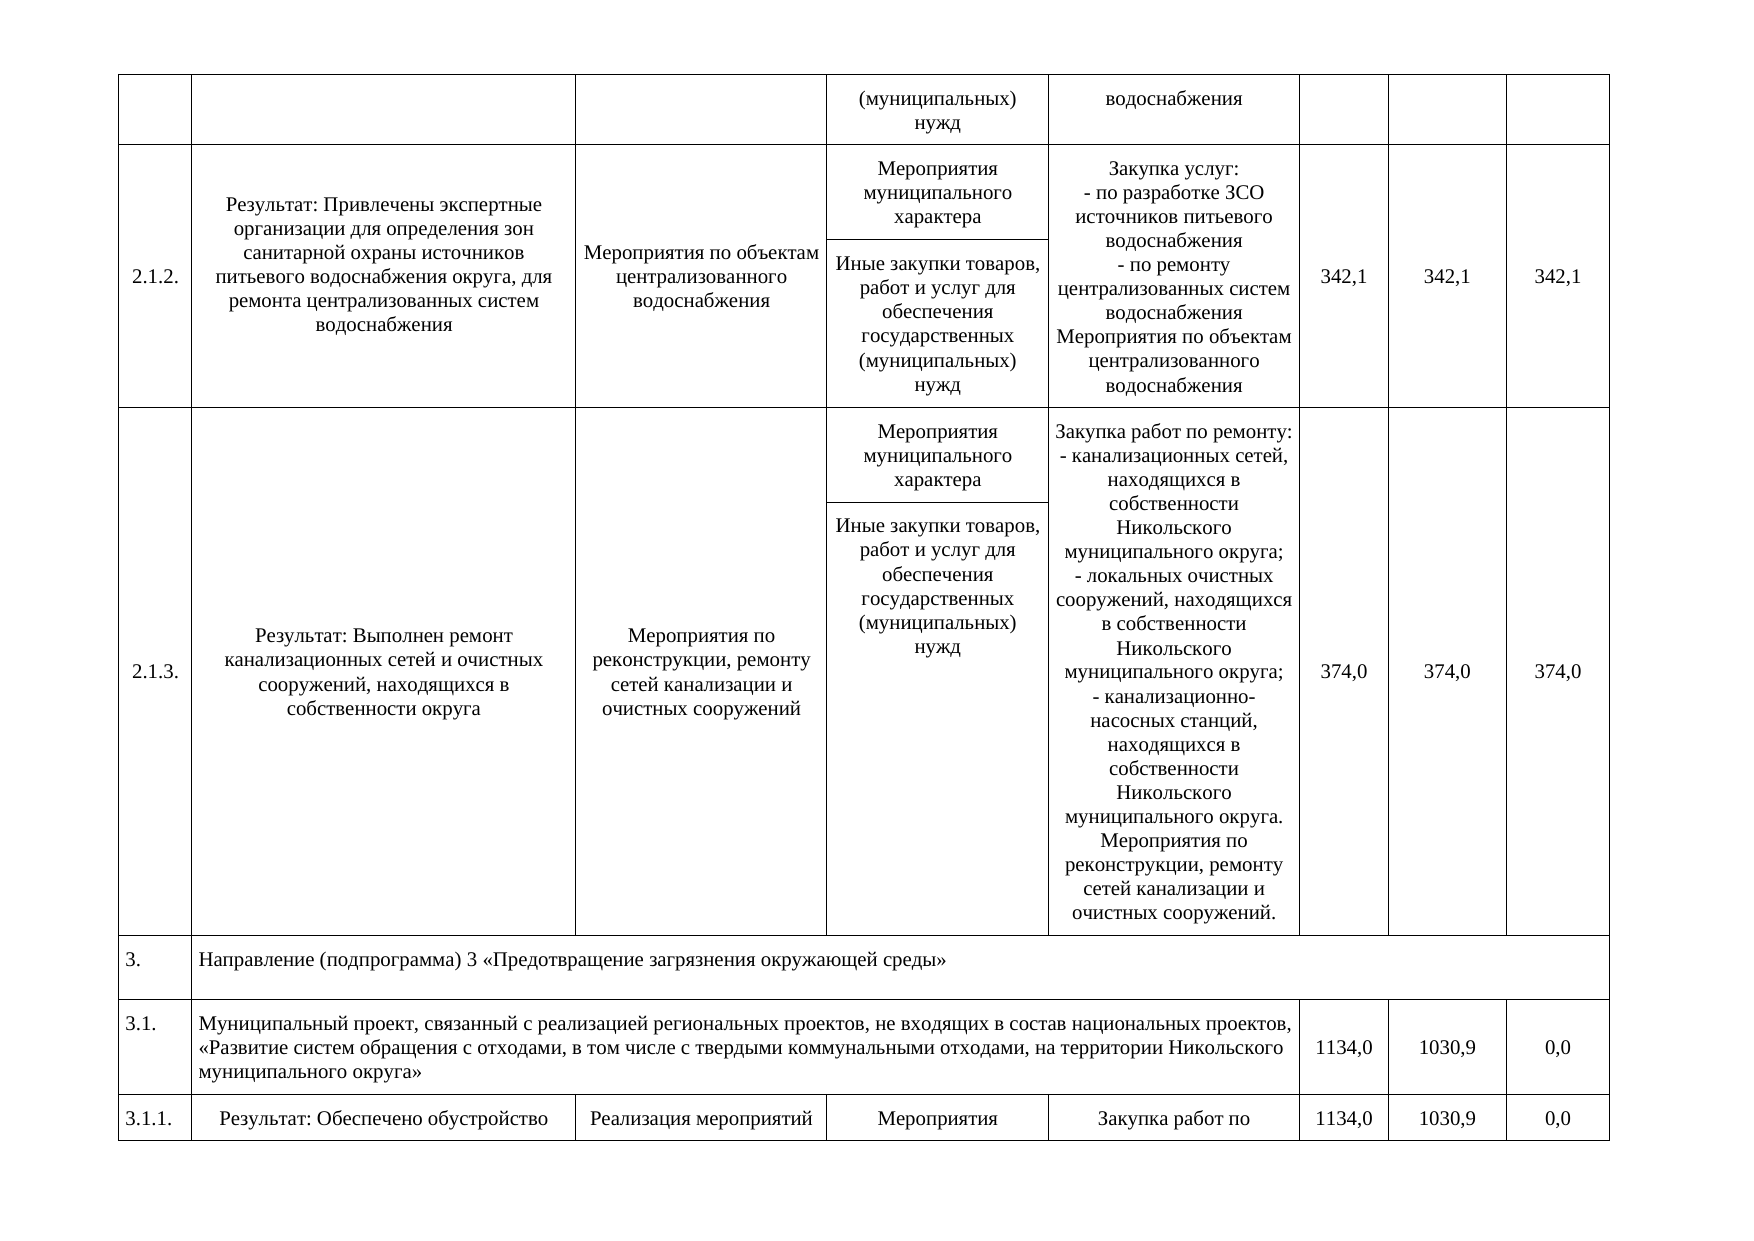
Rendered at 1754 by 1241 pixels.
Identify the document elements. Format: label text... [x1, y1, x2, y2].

table_cell 0,0 [1507, 1095, 1609, 1140]
table_cell Закупка работ по ремонту: - канализационных сетей, находящихся в собственности Никольского муниципального округа; - локальных очистных сооружений, находящихся в собственности Никольского муниципального округа; - канализационно-насосных станций, находящихся в собственности Никольского муниципального округа. Мероприятия по реконструкции, ремонту сетей канализации и очистных сооружений. [1049, 408, 1299, 935]
table_cell Закупка услуг: - по разработке ЗСО источников питьевого водоснабжения - по ремонту централизованных систем водоснабжения Мероприятия по объектам централизованного водоснабжения [1049, 145, 1299, 407]
table_cell Мероприятия муниципального характера [827, 145, 1048, 239]
table_cell Результат: Привлечены экспертные организации для определения зон санитарной охраны источников питьевого водоснабжения округа, для ремонта централизованных систем водоснабжения [192, 145, 575, 407]
table_cell 1030,9 [1389, 1000, 1506, 1094]
table_cell 0,0 [1507, 1000, 1609, 1094]
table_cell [827, 75, 1048, 144]
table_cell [576, 1095, 826, 1140]
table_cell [827, 1095, 1048, 1140]
table_cell 342,1 [1300, 145, 1388, 407]
table_cell 3.1.1. [119, 1095, 191, 1140]
table_cell 374,0 [1507, 408, 1609, 935]
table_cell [1049, 1095, 1299, 1140]
table_cell 3.1. [119, 1000, 191, 1094]
table_cell Мероприятия по объектам централизованного водоснабжения [576, 145, 826, 407]
table_cell 342,1 [1507, 145, 1609, 407]
table_cell Результат: Выполнен ремонт канализационных сетей и очистных сооружений, находящихся в собственности округа [192, 408, 575, 935]
table_cell 342,1 [1389, 145, 1506, 407]
table_cell 1134,0 [1300, 1095, 1388, 1140]
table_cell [192, 1095, 575, 1140]
table_cell Направление (подпрограмма) 3 «Предотвращение загрязнения окружающей среды» [192, 936, 1609, 999]
table_cell Муниципальный проект, связанный с реализацией региональных проектов, не входящих в состав национальных проектов, «Развитие систем обращения с отходами, в том числе с твердыми коммунальными отходами, на территории Никольского муниципального округа» [192, 1000, 1299, 1094]
table_cell 374,0 [1389, 408, 1506, 935]
table_cell Мероприятия муниципального характера [827, 408, 1048, 502]
table_cell 3. [119, 936, 191, 999]
table_cell 2.1.3. [119, 408, 191, 935]
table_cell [827, 240, 1048, 407]
table_cell 1134,0 [1300, 1000, 1388, 1094]
table_cell 374,0 [1300, 408, 1388, 935]
table_cell 1030,9 [1389, 1095, 1506, 1140]
table_cell Иные закупки товаров, работ и услуг для обеспечения государственных (муниципальных) нужд [827, 503, 1048, 935]
table_cell 2.1.2. [119, 145, 191, 407]
table_cell Мероприятия по реконструкции, ремонту сетей канализации и очистных сооружений [576, 408, 826, 935]
